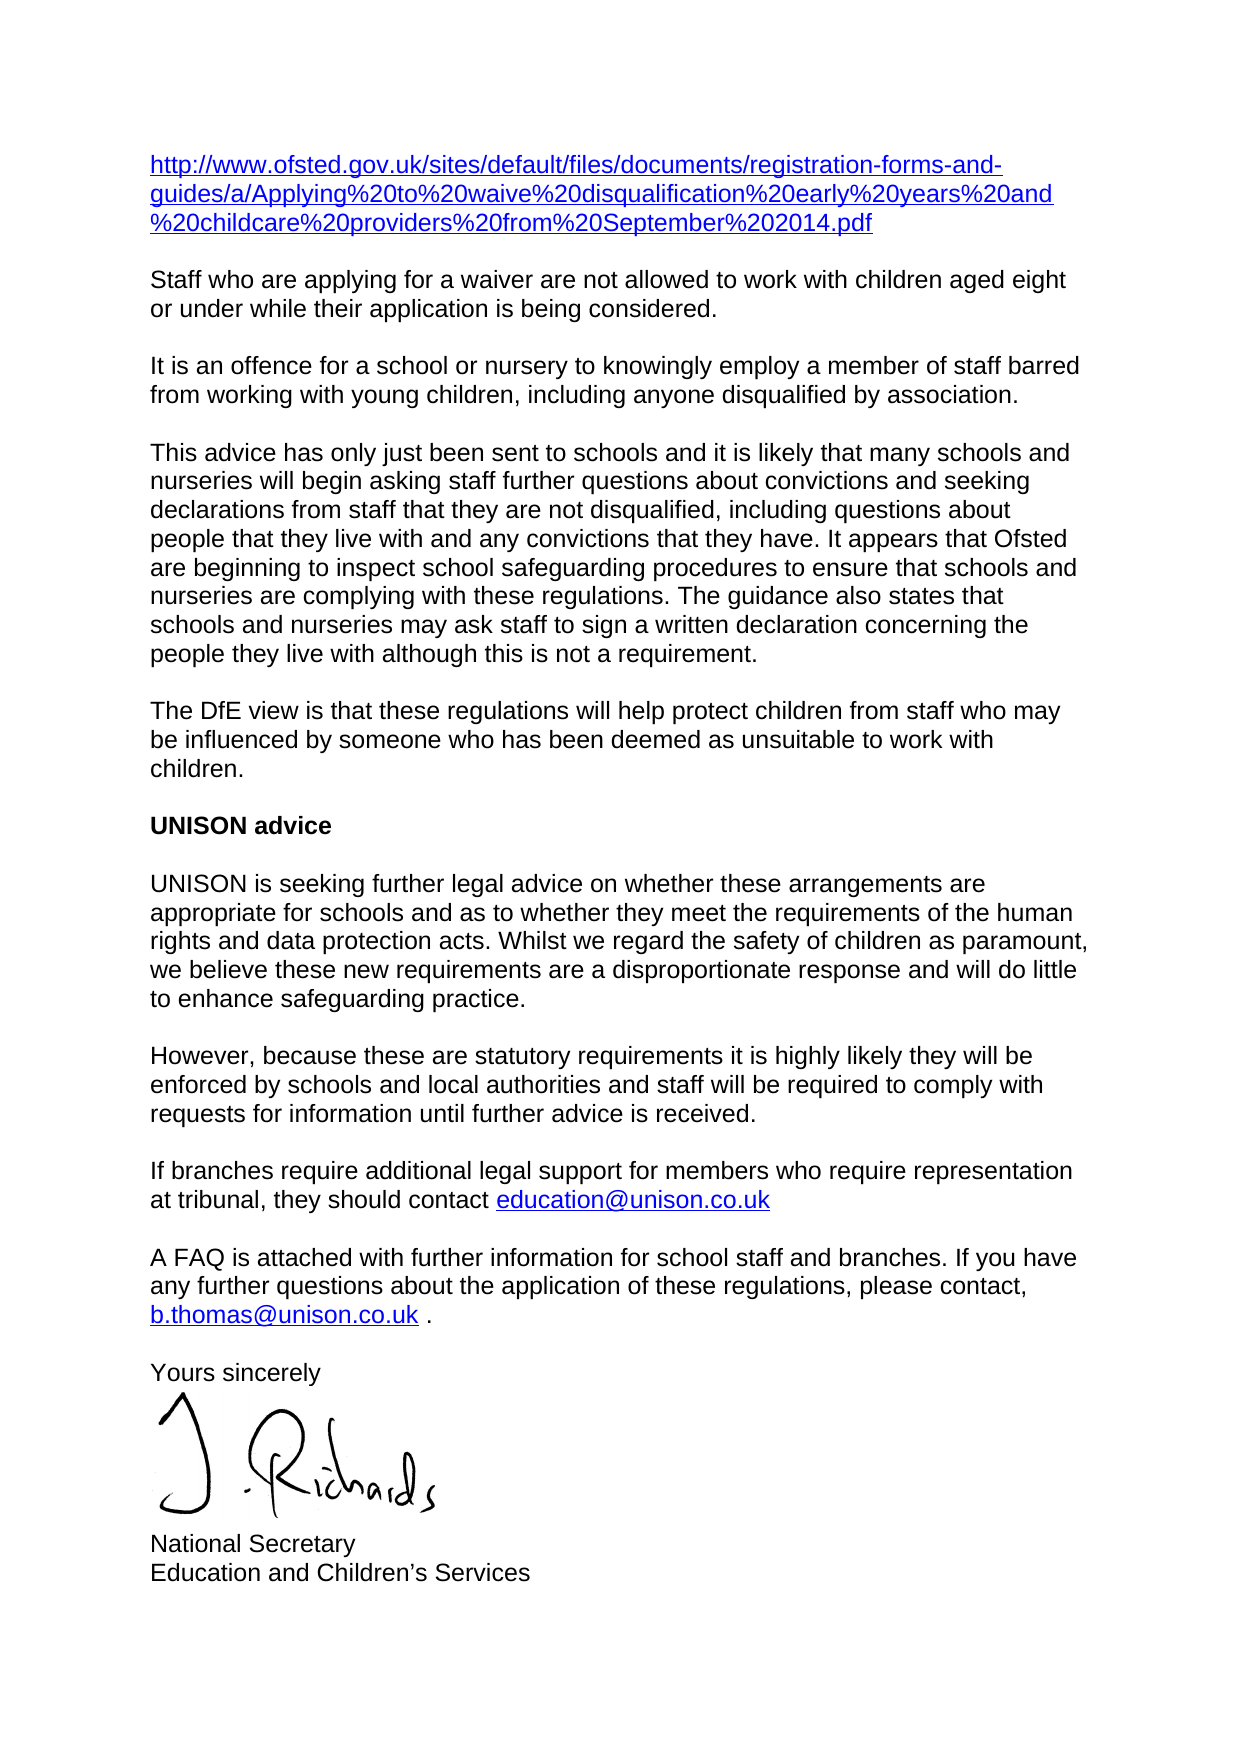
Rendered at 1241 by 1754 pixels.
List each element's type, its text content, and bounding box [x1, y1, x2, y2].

text A FAQ is attached with further information for school staff and branches. If you have any further questions about the application of these regulations, please contact, b.thomas@unison.co.uk . [150, 1242, 1090, 1329]
text UNISON advice [150, 811, 1090, 840]
text UNISON is seeking further legal advice on whether these arrangements are appropriate for schools and as to whether they meet the requirements of the human rights and data protection acts. Whilst we regard the safety of children as paramount, we believe these new requirements are a disproportionate response and will do little to enhance safeguarding practice. [150, 869, 1090, 1012]
text However, because these are statutory requirements it is highly likely they will be enforced by schools and local authorities and staff will be required to comply with requests for information until further advice is received. [150, 1041, 1090, 1127]
text Staff who are applying for a waiver are not allowed to work with children aged eight or under while their application is being considered. [150, 265, 1090, 322]
text If branches require additional legal support for members who require representation at tribunal, they should contact education@unison.co.uk [150, 1156, 1090, 1214]
text http://www.ofsted.gov.uk/sites/default/files/documents/registration-forms-and-guides/a/Applying%20to%20waive%20disqualification%20early%20years%20and%20childcare%20providers%20from%20September%202014.pdf [150, 150, 1090, 236]
text Education and Children’s Services [150, 1558, 1090, 1586]
text The DfE view is that these regulations will help protect children from staff who may be influenced by someone who has been deemed as unsuitable to work with children. [150, 696, 1090, 782]
text It is an offence for a school or nursery to knowingly employ a member of staff barred from working with young children, including anyone disqualified by association. [150, 351, 1090, 409]
text National Secretary [150, 1529, 1090, 1558]
picture [150, 1386, 446, 1526]
text Yours sincerely [150, 1357, 1090, 1386]
text This advice has only just been sent to schools and it is likely that many schools and nurseries will begin asking staff further questions about convictions and seeking declarations from staff that they are not disqualified, including questions about people that they live with and any convictions that they have. It appears that Ofsted are beginning to inspect school safeguarding procedures to ensure that schools and nurseries are complying with these regulations. The guidance also states that schools and nurseries may ask staff to sign a written declaration concerning the people they live with although this is not a requirement. [150, 437, 1090, 667]
